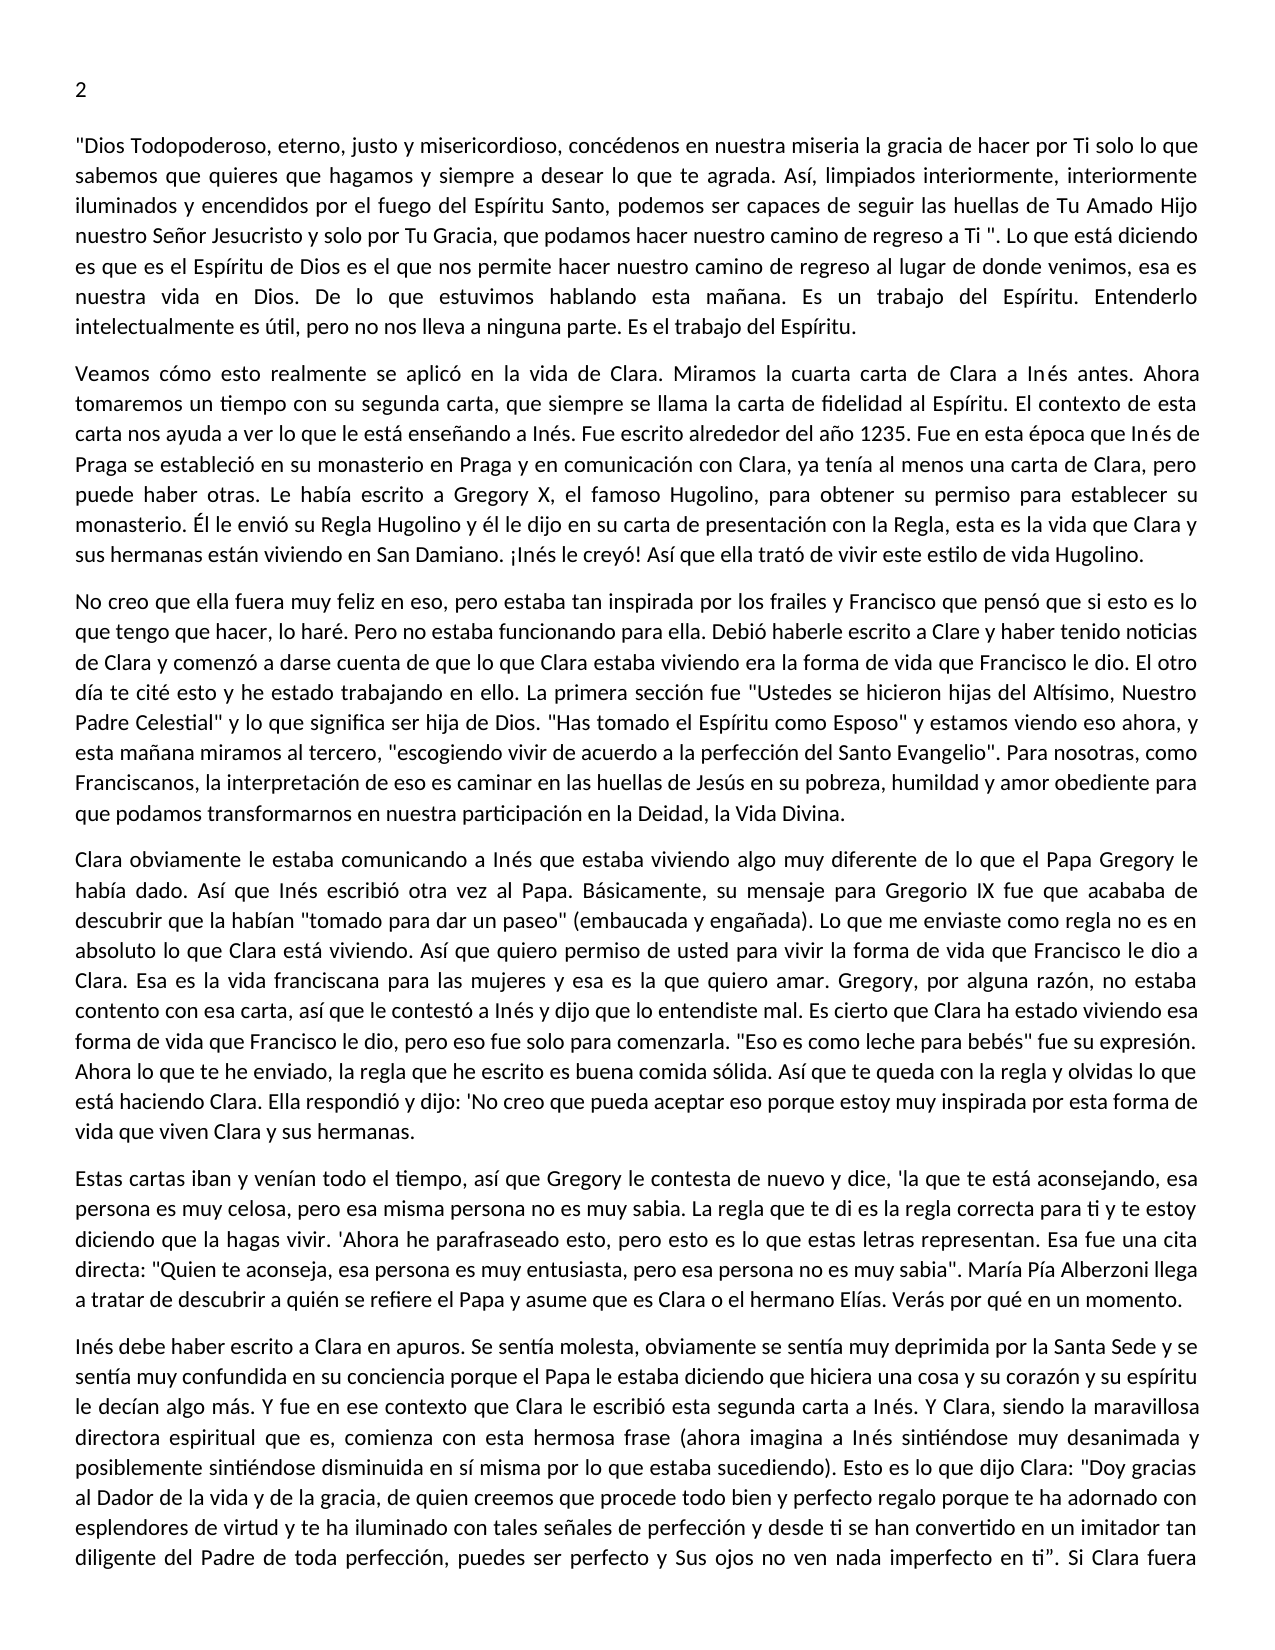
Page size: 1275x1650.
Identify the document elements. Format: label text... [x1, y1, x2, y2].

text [75, 131, 1200, 340]
text Clara obviamente le estaba comunicando a Inés que estaba viviendo algo muy diferente de lo que el Papa Gregory le había dado. Así que Inés escribió otra vez al Papa. Básicamente, su mensaje para Gregorio IX fue que acababa de descubrir que la habían "tomado para dar un paseo" (embaucada y engañada). Lo que me enviaste como regla no es en absoluto lo que Clara está viviendo. Así que quiero permiso de usted para vivir la forma de vida que Francisco le dio a Clara. Esa es la vida franciscana para las mujeres y esa es la que quiero amar. Gregory, por alguna razón, no estaba contento con esa carta, así que le contestó a Inés y dijo que lo entendiste mal. Es cierto que Clara ha estado viviendo esa forma de vida que Francisco le dio, pero eso fue solo para comenzarla. "Eso es como leche para bebés" fue su expresión. Ahora lo que te he enviado, la regla que he escrito es buena comida sólida. Así que te queda con la regla y olvidas lo que está haciendo Clara. Ella respondió y dijo: 'No creo que pueda aceptar eso porque estoy muy inspirada por esta forma de vida que viven Clara y sus hermanas. [75, 846, 1200, 1146]
text Estas cartas iban y venían todo el tiempo, así que Gregory le contesta de nuevo y dice, 'la que te está aconsejando, esa persona es muy celosa, pero esa misma persona no es muy sabia. La regla que te di es la regla correcta para ti y te estoy diciendo que la hagas vivir. 'Ahora he parafraseado esto, pero esto es lo que estas letras representan. Esa fue una cita directa: "Quien te aconseja, esa persona es muy entusiasta, pero esa persona no es muy sabia". María Pía Alberzoni llega a tratar de descubrir a quién se refiere el Papa y asume que es Clara o el hermano Elías. Verás por qué en un momento. [75, 1164, 1200, 1313]
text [75, 1332, 1200, 1572]
text Veamos cómo esto realmente se aplicó en la vida de Clara. Miramos la cuarta carta de Clara a Inés antes. Ahora tomaremos un tiempo con su segunda carta, que siempre se llama la carta de fidelidad al Espíritu. El contexto de esta carta nos ayuda a ver lo que le está enseñando a Inés. Fue escrito alrededor del año 1235. Fue en esta época que Inés de Praga se estableció en su monasterio en Praga y en comunicación con Clara, ya tenía al menos una carta de Clara, pero puede haber otras. Le había escrito a Gregory X, el famoso Hugolino, para obtener su permiso para establecer su monasterio. Él le envió su Regla Hugolino y él le dijo en su carta de presentación con la Regla, esta es la vida que Clara y sus hermanas están viviendo en San Damiano. ¡Inés le creyó! Así que ella trató de vivir este estilo de vida Hugolino. [75, 359, 1200, 568]
text No creo que ella fuera muy feliz en eso, pero estaba tan inspirada por los frailes y Francisco que pensó que si esto es lo que tengo que hacer, lo haré. Pero no estaba funcionando para ella. Debió haberle escrito a Clare y haber tenido noticias de Clara y comenzó a darse cuenta de que lo que Clara estaba viviendo era la forma de vida que Francisco le dio. El otro día te cité esto y he estado trabajando en ello. La primera sección fue "Ustedes se hicieron hijas del Altísimo, Nuestro Padre Celestial" y lo que significa ser hija de Dios. "Has tomado el Espíritu como Esposo" y estamos viendo eso ahora, y esta mañana miramos al tercero, "escogiendo vivir de acuerdo a la perfección del Santo Evangelio". Para nosotras, como Franciscanos, la interpretación de eso es caminar en las huellas de Jesús en su pobreza, humildad y amor obediente para que podamos transformarnos en nuestra participación en la Deidad, la Vida Divina. [75, 587, 1200, 827]
